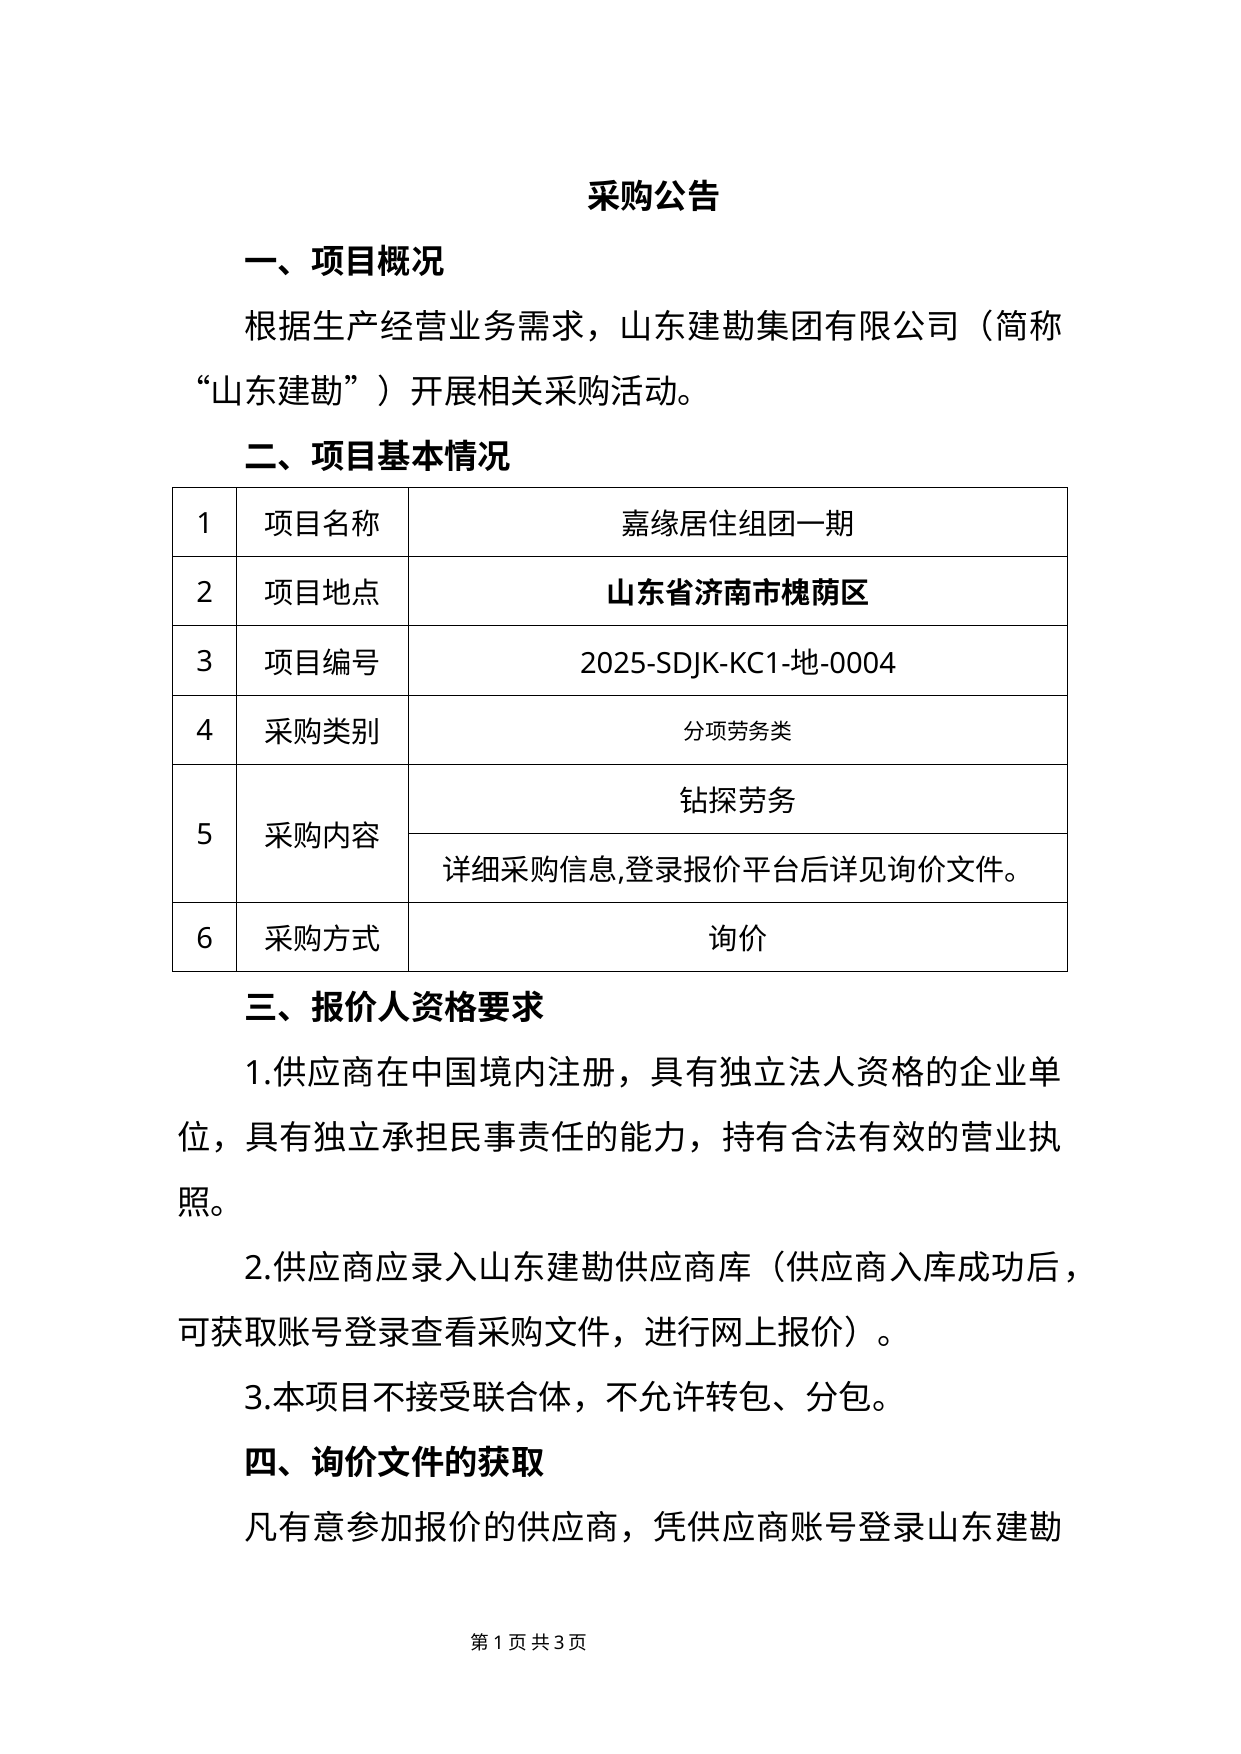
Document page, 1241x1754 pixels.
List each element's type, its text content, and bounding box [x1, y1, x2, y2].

text 四、询价文件的获取 [177, 1427, 1063, 1492]
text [177, 1492, 1063, 1557]
text 三、报价人资格要求 [177, 972, 1063, 1037]
table_cell 山东省济南市槐荫区 [409, 557, 1067, 625]
text 一、项目概况 [177, 227, 1063, 292]
table_cell 3 [173, 626, 236, 694]
table_cell 5 [173, 765, 236, 902]
text 根据生产经营业务需求，山东建勘集团有限公司（简称“山东建勘”）开展相关采购活动。 [177, 292, 1063, 422]
text 采购公告 [177, 162, 1063, 227]
text 二、项目基本情况 [177, 422, 1063, 487]
table_cell 询价 [409, 903, 1067, 971]
table_cell 6 [173, 903, 236, 971]
text 1.供应商在中国境内注册，具有独立法人资格的企业单位，具有独立承担民事责任的能力，持有合法有效的营业执照。 [177, 1037, 1063, 1232]
text 2.供应商应录入山东建勘供应商库（供应商入库成功后，可获取账号登录查看采购文件，进行网上报价）。 [177, 1232, 1063, 1362]
table_cell 采购类别 [237, 696, 408, 764]
table_header 嘉缘居住组团一期 [409, 488, 1067, 556]
table_header 项目名称 [237, 488, 408, 556]
table_cell 详细采购信息,登录报价平台后详见询价文件。 [409, 834, 1067, 902]
table_cell 2025-SDJK-KC1-地-0004 [409, 626, 1067, 694]
table_cell 钻探劳务 [409, 765, 1067, 833]
table_cell 2 [173, 557, 236, 625]
table_header 1 [173, 488, 236, 556]
table_cell 4 [173, 696, 236, 764]
text 3.本项目不接受联合体，不允许转包、分包。 [177, 1362, 1063, 1427]
table_cell 采购内容 [237, 765, 408, 902]
table_cell 项目地点 [237, 557, 408, 625]
table_cell 采购方式 [237, 903, 408, 971]
table_cell 项目编号 [237, 626, 408, 694]
